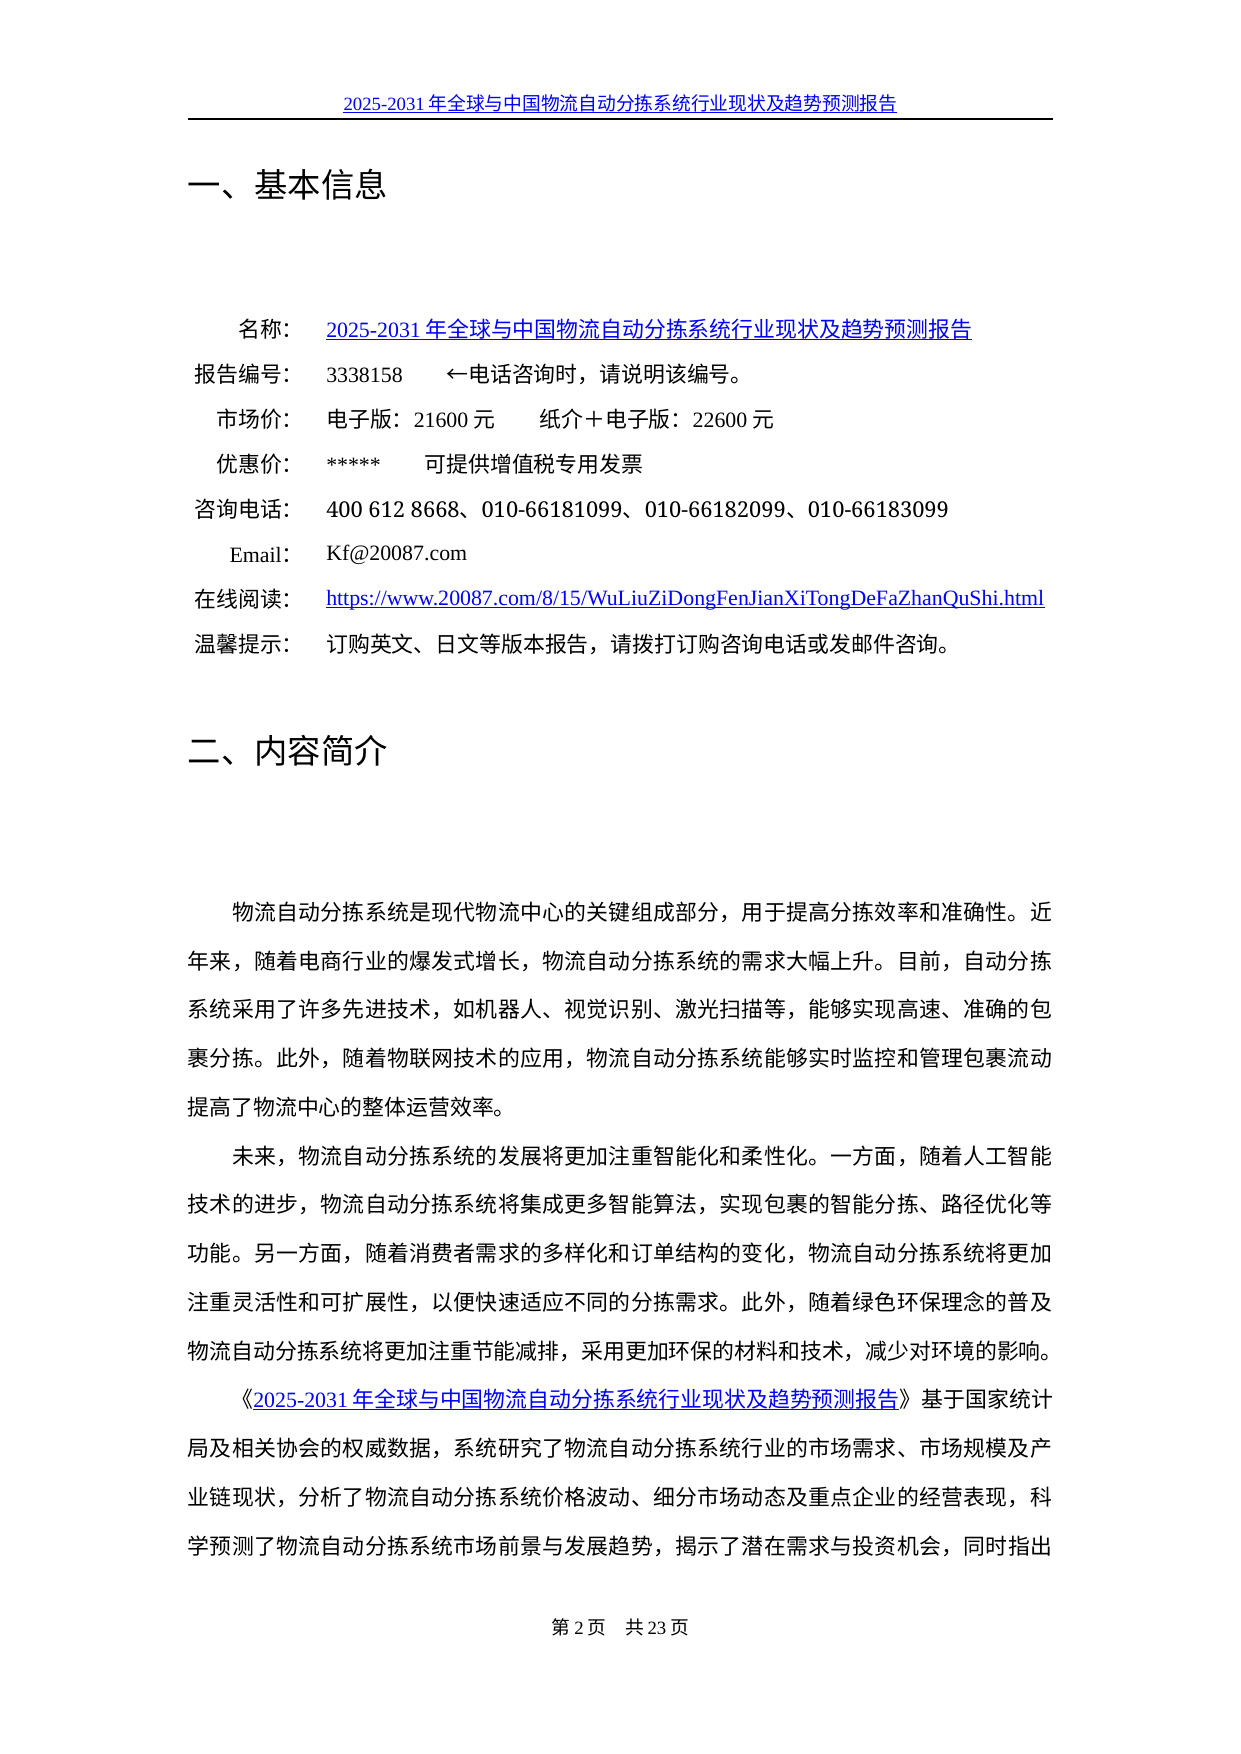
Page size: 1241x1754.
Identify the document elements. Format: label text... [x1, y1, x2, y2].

title 一、基本信息 [187, 150, 1053, 215]
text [187, 894, 1053, 1561]
table_cell [315, 582, 1073, 627]
table_cell ***** 可提供增值税专用发票 [315, 447, 1073, 492]
table_cell 市场价： [167, 402, 315, 447]
table_cell Kf@20087.com [315, 537, 1073, 582]
table_cell 咨询电话： [167, 492, 315, 537]
table_cell 400 612 8668、010-66181099、010-66182099、010-66183099 [315, 492, 1073, 537]
table_cell 温馨提示： [167, 627, 315, 672]
table_cell 3338158 ←电话咨询时，请说明该编号。 [315, 357, 1073, 402]
table_cell 电子版：21600 元 纸介＋电子版：22600 元 [315, 402, 1073, 447]
table_cell 在线阅读： [167, 582, 315, 627]
table_header 2025-2031年全球与中国物流自动分拣系统行业现状及趋势预测报告 [315, 312, 1073, 357]
table_cell 报告编号： [167, 357, 315, 402]
title 二、内容简介 [187, 717, 1053, 782]
table_cell 优惠价： [167, 447, 315, 492]
table_cell 订购英文、日文等版本报告，请拨打订购咨询电话或发邮件咨询。 [315, 627, 1073, 672]
table_cell Email： [167, 537, 315, 582]
table_header 名称： [167, 312, 315, 357]
